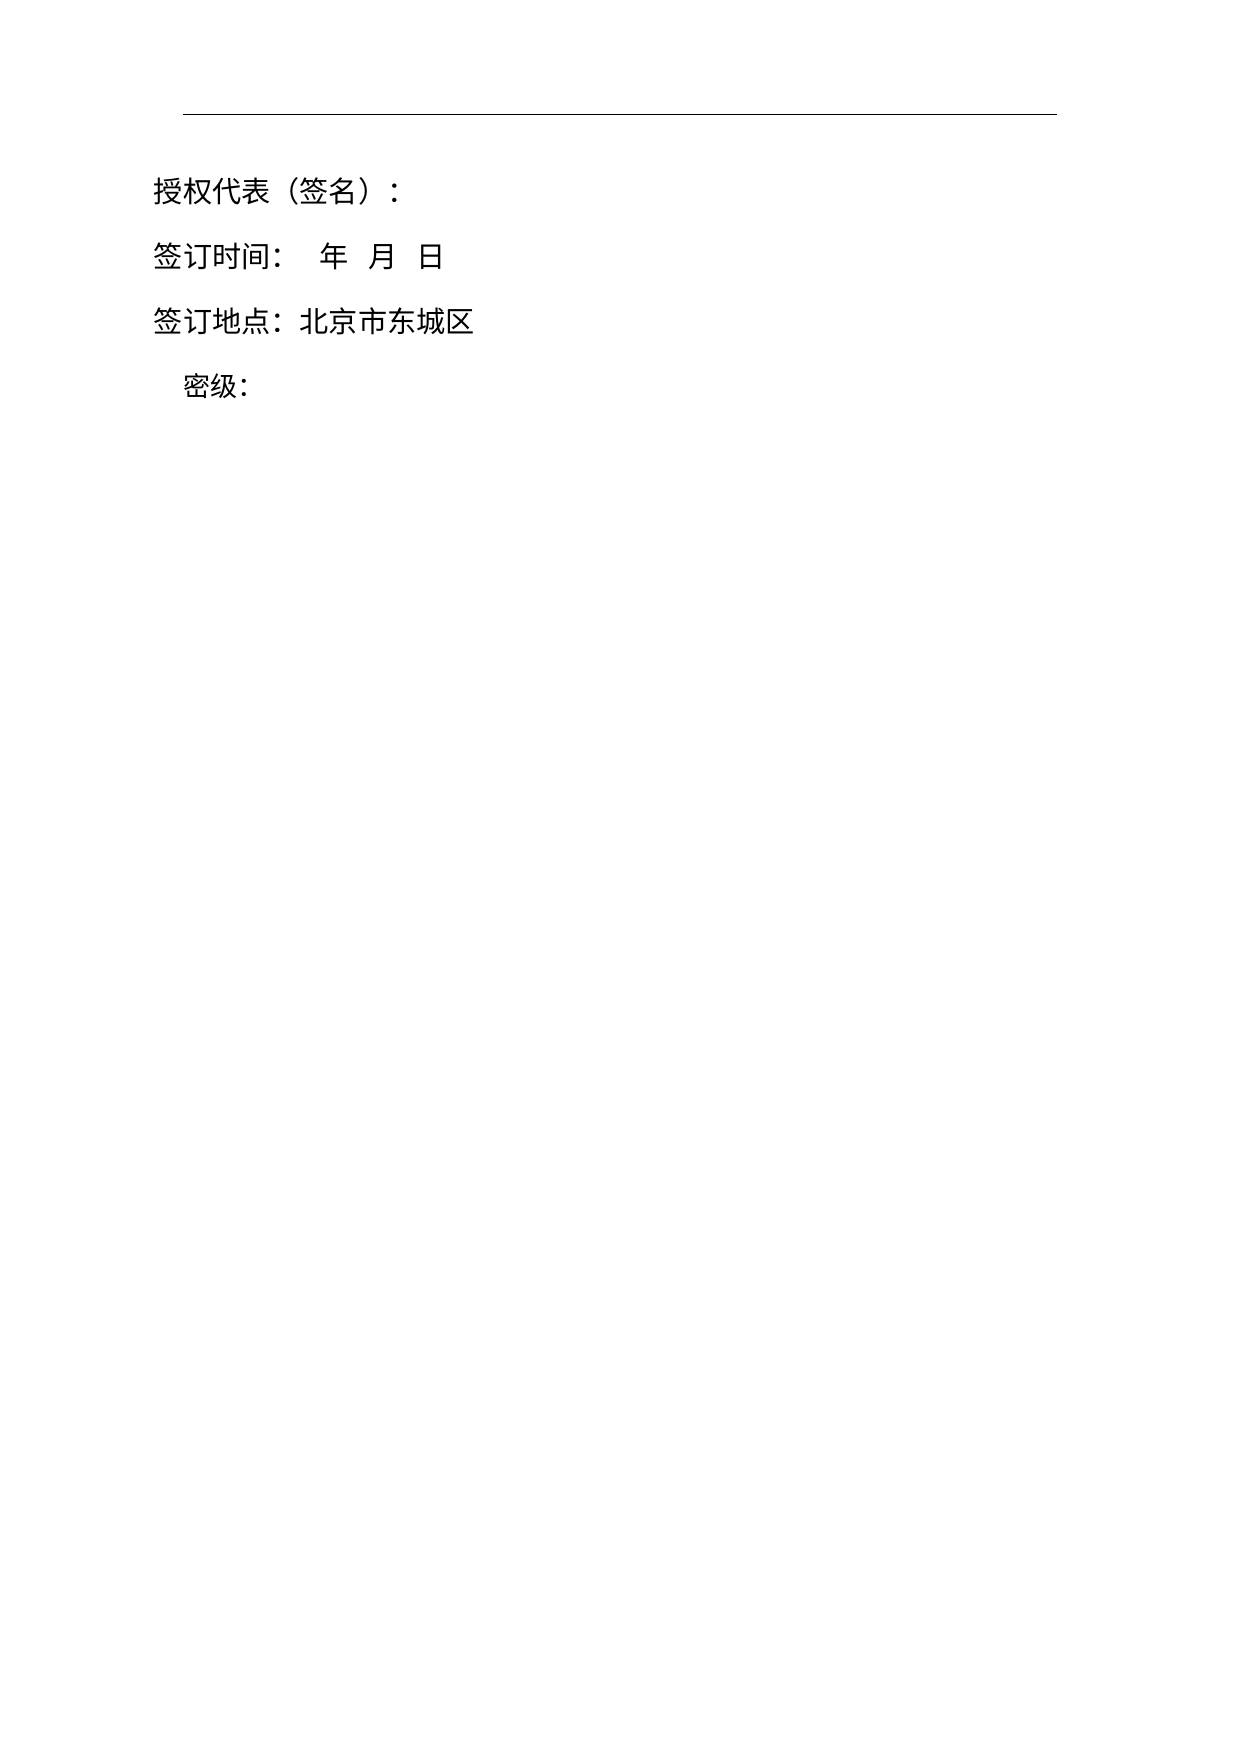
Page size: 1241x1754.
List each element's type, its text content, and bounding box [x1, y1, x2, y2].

text 密级： [183, 352, 1057, 417]
text 签订时间： 年 月 日 [154, 222, 1057, 287]
text 授权代表（签名）： [154, 157, 1057, 222]
text 签订地点：北京市东城区 [154, 287, 1057, 352]
